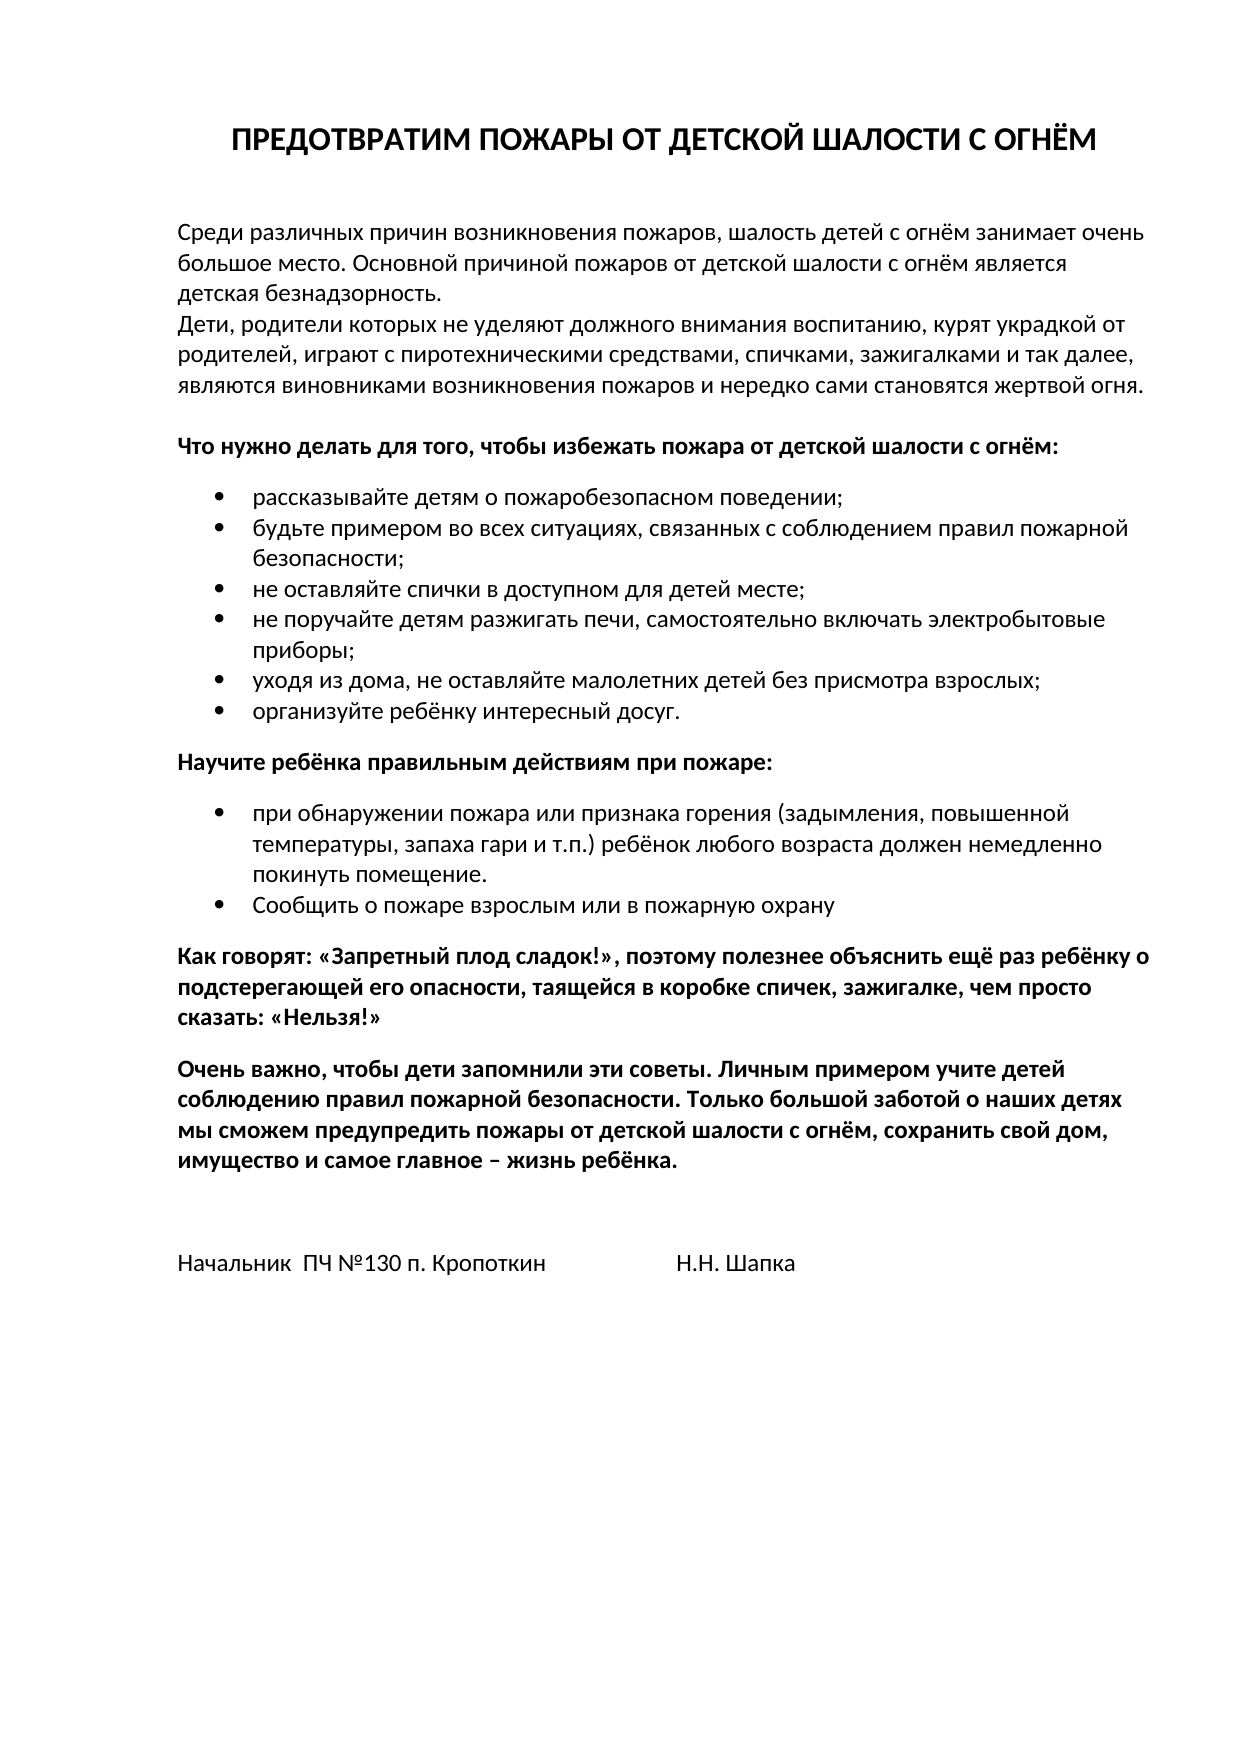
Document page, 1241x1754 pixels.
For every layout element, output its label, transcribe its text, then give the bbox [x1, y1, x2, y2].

list будьте примером во всех ситуациях, связанных с соблюдением правил пожарной безопасности; [215, 512, 1152, 573]
list рассказывайте детям о пожаробезопасном поведении; [215, 481, 1152, 512]
list не оставляйте спички в доступном для детей месте; [215, 573, 1152, 603]
text Начальник ПЧ №130 п. Кропоткин Н.Н. Шапка [177, 1247, 1152, 1278]
list при обнаружении пожара или признака горения (задымления, повышенной температуры, запаха гари и т.п.) ребёнок любого возраста должен немедленно покинуть помещение. [215, 798, 1152, 889]
text Среди различных причин возникновения пожаров, шалость детей с огнём занимает очень большое место. Основной причиной пожаров от детской шалости с огнём является детская безнадзорность. [177, 216, 1152, 308]
list Сообщить о пожаре взрослым или в пожарную охрану [215, 889, 1152, 920]
list организуйте ребёнку интересный досуг. [215, 695, 1152, 725]
text Очень важно, чтобы дети запомнили эти советы. Личным примером учите детей соблюдению правил пожарной безопасности. Только большой заботой о наших детях мы сможем предупредить пожары от детской шалости с огнём, сохранить свой дом, имущество и самое главное – жизнь ребёнка. [177, 1053, 1152, 1175]
list не поручайте детям разжигать печи, самостоятельно включать электробытовые приборы; [215, 603, 1152, 664]
text Научите ребёнка правильным действиям при пожаре: [177, 746, 1152, 777]
list уходя из дома, не оставляйте малолетних детей без присмотра взрослых; [215, 664, 1152, 695]
text Как говорят: «Запретный плод сладок!», поэтому полезнее объяснить ещё раз ребёнку о подстерегающей его опасности, таящейся в коробке спичек, зажигалке, чем просто сказать: «Нельзя!» [177, 941, 1152, 1032]
text Что нужно делать для того, чтобы избежать пожара от детской шалости с огнём: [177, 430, 1152, 460]
text Дети, родители которых не уделяют должного внимания воспитанию, курят украдкой от родителей, играют с пиротехническими средствами, спичками, зажигалками и так далее, являются виновниками возникновения пожаров и нередко сами становятся жертвой огня. [177, 308, 1152, 399]
text ПРЕДОТВРАТИМ ПОЖАРЫ ОТ ДЕТСКОЙ ШАЛОСТИ С ОГНЁМ [177, 118, 1152, 159]
